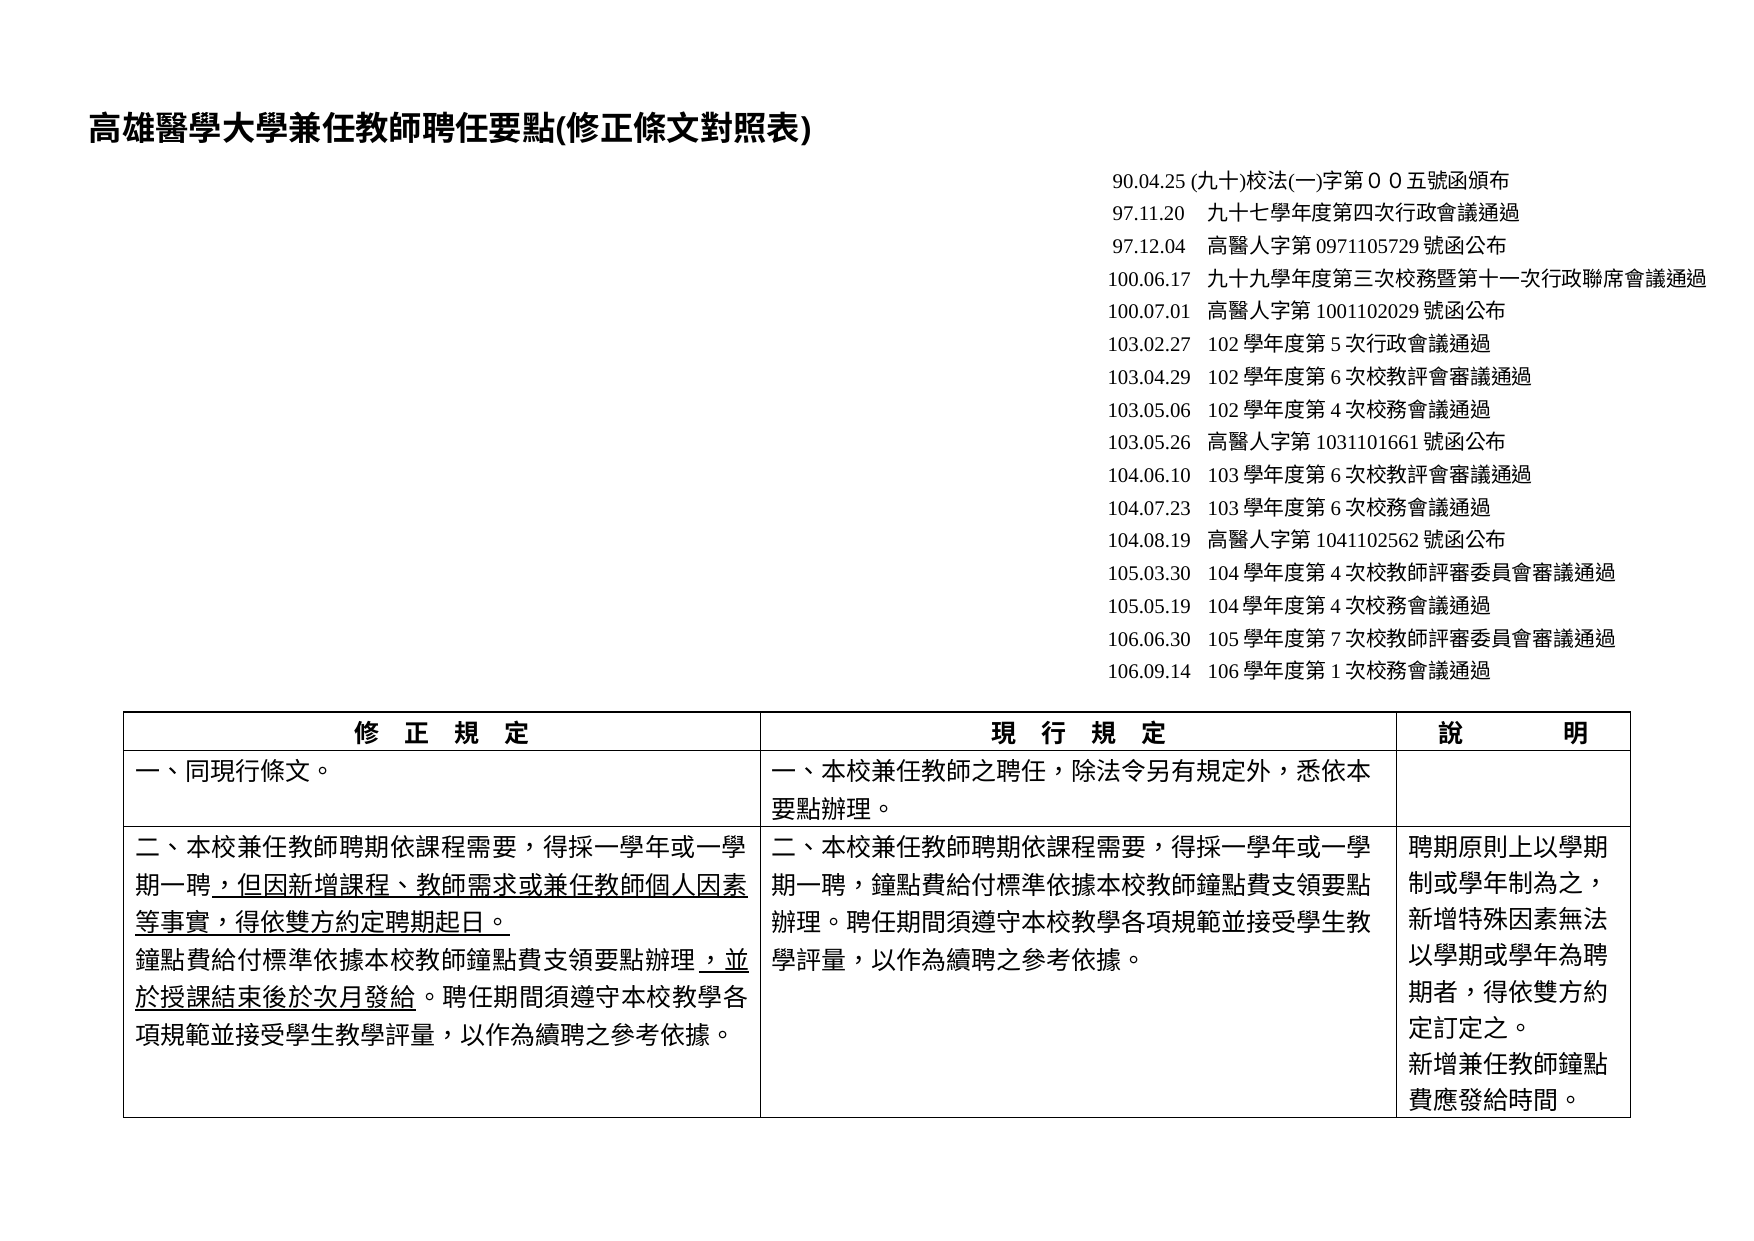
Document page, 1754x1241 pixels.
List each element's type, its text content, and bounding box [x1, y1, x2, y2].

table_cell [1397, 751, 1630, 826]
text 100.06.17 九十九學年度第三次校務暨第十一次行政聯席會議通過 [1107, 262, 1730, 292]
text 106.06.30 105學年度第7次校教師評審委員會審議通過 [1107, 622, 1730, 652]
text 105.05.19 104學年度第4次校務會議通過 [1107, 589, 1730, 619]
table_header 修 正 規 定 [124, 713, 760, 750]
table_cell 一、本校兼任教師之聘任，除法令另有規定外，悉依本要點辦理。 [761, 751, 1396, 826]
text 105.03.30 104學年度第4次校教師評審委員會審議通過 [1107, 556, 1730, 587]
table_cell 二、本校兼任教師聘期依課程需要，得採一學年或一學期一聘，但因新增課程、教師需求或兼任教師個人因素等事實，得依雙方約定聘期起日。 鐘點費給付標準依據本校教師鐘點費支領要點辦理，並於授課結束後於次月發給。聘任期間須遵守本校教學各項規範並接受學生教學評量，以作為續聘之參考依據。 [124, 827, 760, 1117]
text 103.02.27 102學年度第5次行政會議通過 [1107, 327, 1730, 358]
text 高雄醫學大學兼任教師聘任要點(修正條文對照表) [89, 89, 1665, 164]
text 104.07.23 103學年度第6次校務會議通過 [1107, 491, 1730, 521]
table_header 現 行 規 定 [761, 713, 1396, 750]
table_cell 一、同現行條文。 [124, 751, 760, 826]
text 90.04.25 (九十)校法(一)字第００五號函頒布 [1107, 164, 1730, 194]
table_cell 二、本校兼任教師聘期依課程需要，得採一學年或一學期一聘，鐘點費給付標準依據本校教師鐘點費支領要點辦理。聘任期間須遵守本校教學各項規範並接受學生教學評量，以作為續聘之參考依據。 [761, 827, 1396, 1117]
table_header 說 明 [1397, 713, 1630, 750]
text 97.11.20 九十七學年度第四次行政會議通過 [1107, 197, 1730, 227]
text 97.12.04 高醫人字第0971105729號函公布 [1107, 229, 1730, 259]
table_cell 聘期原則上以學期制或學年制為之，新增特殊因素無法以學期或學年為聘期者，得依雙方約定訂定之。 新增兼任教師鐘點費應發給時間。 [1397, 827, 1630, 1117]
text 104.08.19 高醫人字第1041102562號函公布 [1107, 524, 1730, 554]
text 103.05.26 高醫人字第1031101661號函公布 [1107, 426, 1730, 456]
text 103.04.29 102學年度第6次校教評會審議通過 [1107, 360, 1730, 390]
text 100.07.01 高醫人字第1001102029號函公布 [1107, 295, 1730, 325]
text 106.09.14 106學年度第1次校務會議通過 [1107, 654, 1730, 685]
text 104.06.10 103學年度第6次校教評會審議通過 [1107, 458, 1730, 488]
text 103.05.06 102學年度第4次校務會議通過 [1107, 393, 1730, 423]
